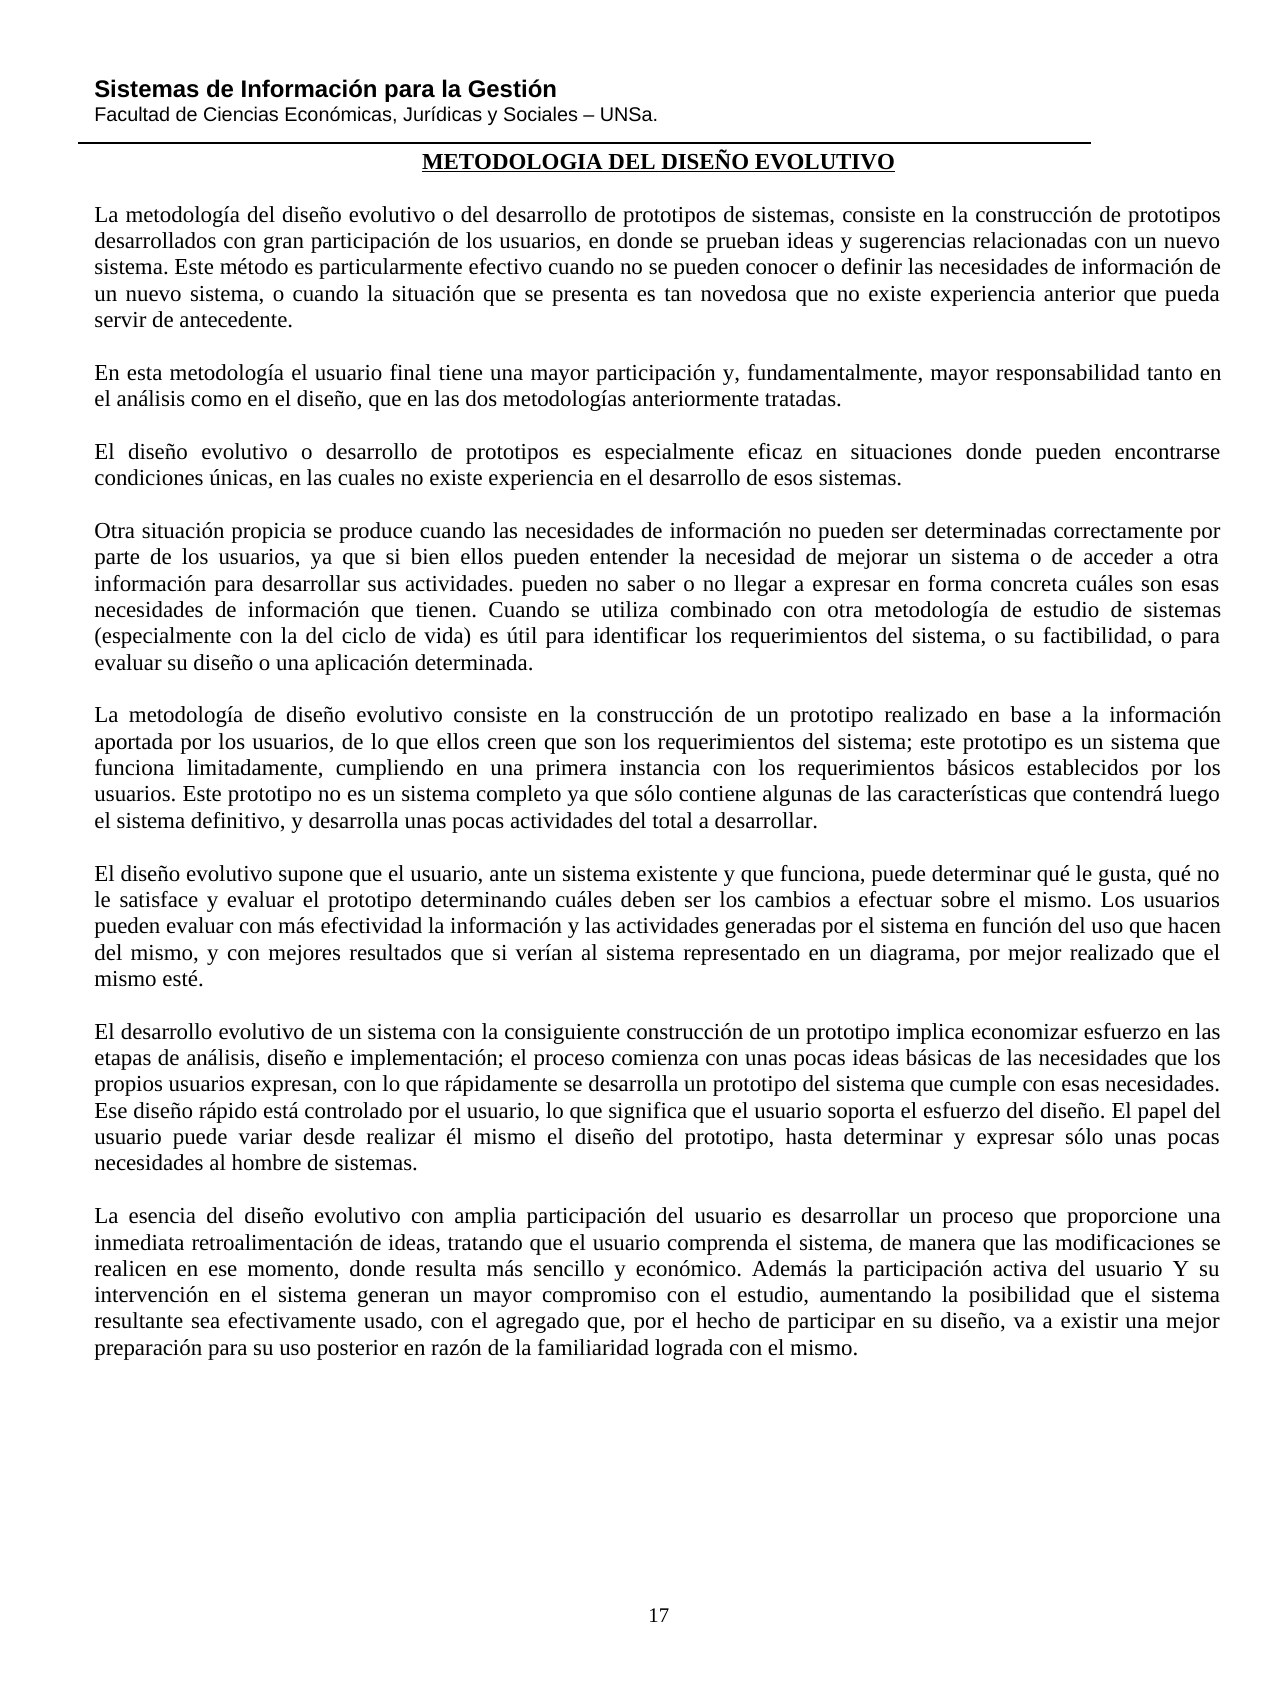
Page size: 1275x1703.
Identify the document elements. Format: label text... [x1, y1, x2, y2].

text La esencia del diseño evolutivo con amplia participación del usuario es desarrollar un proceso que proporcione una inmediata retroalimentación de ideas, tratando que el usuario comprenda el sistema, de manera que las modificaciones se realicen en ese momento, donde resulta más sencillo y económico. Además la participación activa del usuario Y su intervención en el sistema generan un mayor compromiso con el estudio, aumentando la posibilidad que el sistema resultante sea efectivamente usado, con el agregado que, por el hecho de participar en su diseño, va a existir una mejor preparación para su uso posterior en razón de la familiaridad lograda con el mismo. [94, 1202, 1223, 1360]
text Otra situación propicia se produce cuando las necesidades de información no pueden ser determinadas correctamente por parte de los usuarios, ya que si bien ellos pueden entender la necesidad de mejorar un sistema o de acceder a otra información para desarrollar sus actividades. pueden no saber o no llegar a expresar en forma concreta cuáles son esas necesidades de información que tienen. Cuando se utiliza combinado con otra metodología de estudio de sistemas (especialmente con la del ciclo de vida) es útil para identificar los requerimientos del sistema, o su factibilidad, o para evaluar su diseño o una aplicación determinada. [94, 517, 1223, 675]
text En esta metodología el usuario final tiene una mayor participación y, fundamentalmente, mayor responsabilidad tanto en el análisis como en el diseño, que en las dos metodologías anteriormente tratadas. [94, 359, 1223, 412]
text La metodología de diseño evolutivo consiste en la construcción de un prototipo realizado en base a la información aportada por los usuarios, de lo que ellos creen que son los requerimientos del sistema; este prototipo es un sistema que funciona limitadamente, cumpliendo en una primera instancia con los requerimientos básicos establecidos por los usuarios. Este prototipo no es un sistema completo ya que sólo contiene algunas de las características que contendrá luego el sistema definitivo, y desarrolla unas pocas actividades del total a desarrollar. [94, 701, 1223, 833]
text METODOLOGIA DEL DISEÑO EVOLUTIVO [94, 148, 1223, 174]
text El diseño evolutivo o desarrollo de prototipos es especialmente eficaz en situaciones donde pueden encontrarse condiciones únicas, en las cuales no existe experiencia en el desarrollo de esos sistemas. [94, 438, 1223, 491]
text El diseño evolutivo supone que el usuario, ante un sistema existente y que funciona, puede determinar qué le gusta, qué no le satisface y evaluar el prototipo determinando cuáles deben ser los cambios a efectuar sobre el mismo. Los usuarios pueden evaluar con más efectividad la información y las actividades generadas por el sistema en función del uso que hacen del mismo, y con mejores resultados que si verían al sistema representado en un diagrama, por mejor realizado que el mismo esté. [94, 859, 1223, 991]
text La metodología del diseño evolutivo o del desarrollo de prototipos de sistemas, consiste en la construcción de prototipos desarrollados con gran participación de los usuarios, en donde se prueban ideas y sugerencias relacionadas con un nuevo sistema. Este método es particularmente efectivo cuando no se pueden conocer o definir las necesidades de información de un nuevo sistema, o cuando la situación que se presenta es tan novedosa que no existe experiencia anterior que pueda servir de antecedente. [94, 201, 1223, 332]
text El desarrollo evolutivo de un sistema con la consiguiente construcción de un prototipo implica economizar esfuerzo en las etapas de análisis, diseño e implementación; el proceso comienza con unas pocas ideas básicas de las necesidades que los propios usuarios expresan, con lo que rápidamente se desarrolla un prototipo del sistema que cumple con esas necesidades. Ese diseño rápido está controlado por el usuario, lo que significa que el usuario soporta el esfuerzo del diseño. El papel del usuario puede variar desde realizar él mismo el diseño del prototipo, hasta determinar y expresar sólo unas pocas necesidades al hombre de sistemas. [94, 1018, 1223, 1176]
